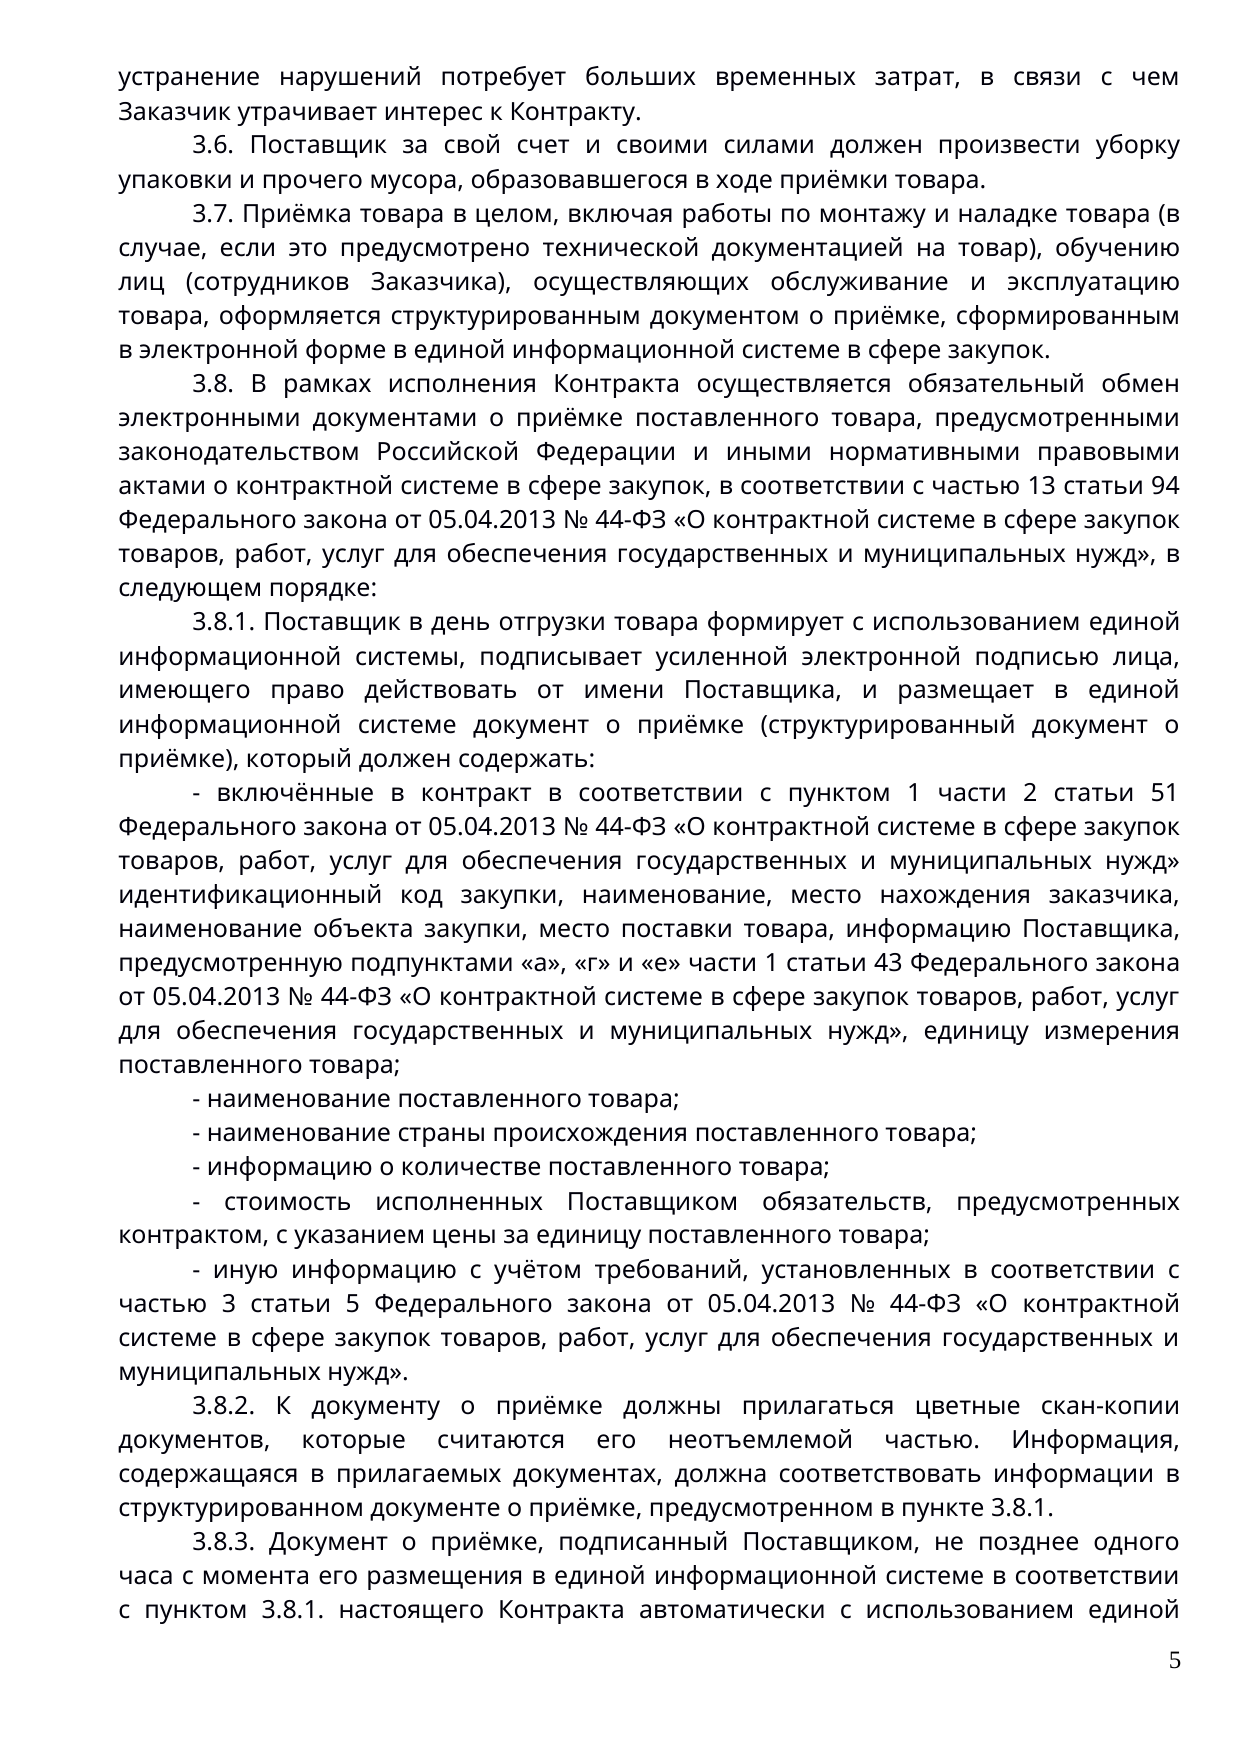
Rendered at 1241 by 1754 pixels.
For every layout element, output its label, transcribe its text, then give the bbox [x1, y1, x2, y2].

text 3.8. В рамках исполнения Контракта осуществляется обязательный обмен электронными документами о приёмке поставленного товара, предусмотренными законодательством Российской Федерации и иными нормативными правовыми актами о контрактной системе в сфере закупок, в соответствии с частью 13 статьи 94 Федерального закона от 05.04.2013 № 44-ФЗ «О контрактной системе в сфере закупок товаров, работ, услуг для обеспечения государственных и муниципальных нужд», в следующем порядке: [118, 366, 1181, 604]
text 3.8.2. К документу о приёмке должны прилагаться цветные скан-копии документов, которые считаются его неотъемлемой частью. Информация, содержащаяся в прилагаемых документах, должна соответствовать информации в структурированном документе о приёмке, предусмотренном в пункте 3.8.1. [118, 1387, 1181, 1524]
text - информацию о количестве поставленного товара; [118, 1149, 1181, 1183]
text - иную информацию с учётом требований, установленных в соответствии с частью 3 статьи 5 Федерального закона от 05.04.2013 № 44-ФЗ «О контрактной системе в сфере закупок товаров, работ, услуг для обеспечения государственных и муниципальных нужд». [118, 1251, 1181, 1387]
text - наименование страны происхождения поставленного товара; [118, 1115, 1181, 1149]
text 3.7. Приёмка товара в целом, включая работы по монтажу и наладке товара (в случае, если это предусмотрено технической документацией на товар), обучению лиц (сотрудников Заказчика), осуществляющих обслуживание и эксплуатацию товара, оформляется структурированным документом о приёмке, сформированным в электронной форме в единой информационной системе в сфере закупок. [118, 195, 1181, 366]
text - включённые в контракт в соответствии с пунктом 1 части 2 статьи 51 Федерального закона от 05.04.2013 № 44-ФЗ «О контрактной системе в сфере закупок товаров, работ, услуг для обеспечения государственных и муниципальных нужд» идентификационный код закупки, наименование, место нахождения заказчика, наименование объекта закупки, место поставки товара, информацию Поставщика, предусмотренную подпунктами «а», «г» и «е» части 1 статьи 43 Федерального закона от 05.04.2013 № 44-ФЗ «О контрактной системе в сфере закупок товаров, работ, услуг для обеспечения государственных и муниципальных нужд», единицу измерения поставленного товара; [118, 774, 1181, 1081]
text - стоимость исполненных Поставщиком обязательств, предусмотренных контрактом, с указанием цены за единицу поставленного товара; [118, 1183, 1181, 1251]
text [118, 59, 1181, 127]
text - наименование поставленного товара; [118, 1081, 1181, 1115]
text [118, 1524, 1181, 1626]
text 3.8.1. Поставщик в день отгрузки товара формирует с использованием единой информационной системы, подписывает усиленной электронной подписью лица, имеющего право действовать от имени Поставщика, и размещает в единой информационной системе документ о приёмке (структурированный документ о приёмке), который должен содержать: [118, 604, 1181, 774]
text 3.6. Поставщик за свой счет и своими силами должен произвести уборку упаковки и прочего мусора, образовавшегося в ходе приёмки товара. [118, 127, 1181, 195]
